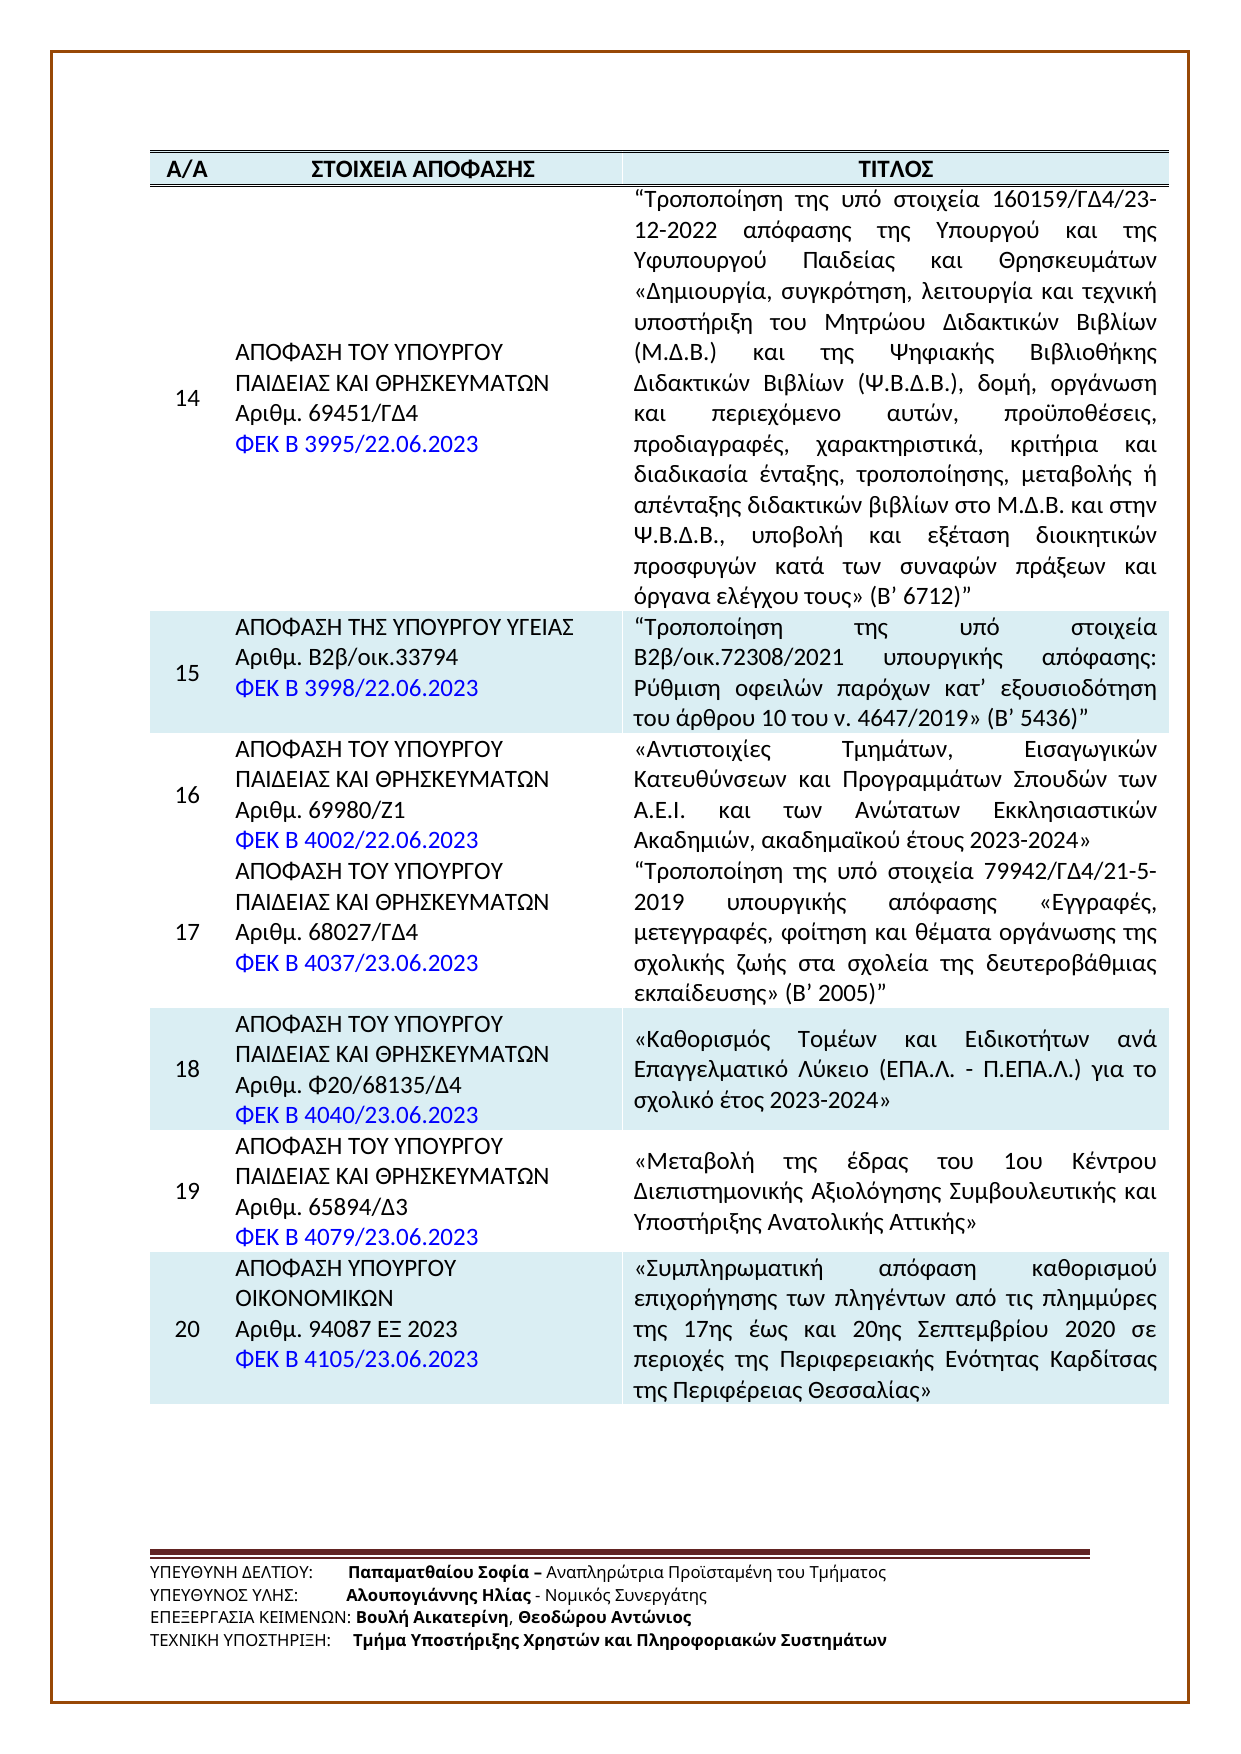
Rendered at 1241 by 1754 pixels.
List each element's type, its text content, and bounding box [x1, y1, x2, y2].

table_cell «Αντιστοιχίες Τμημάτων, Εισαγωγικών Κατευθύνσεων και Προγραμμάτων Σπουδών των Α.Ε.Ι. και των Ανώτατων Εκκλησιαστικών Ακαδημιών, ακαδημαϊκού έτους 2023-2024» [623, 733, 1169, 855]
table_cell «Καθορισμός Τομέων και Ειδικοτήτων ανά Επαγγελματικό Λύκειο (ΕΠΑ.Λ. - Π.ΕΠΑ.Λ.) για το σχολικό έτος 2023-2024» [623, 1008, 1169, 1130]
table_cell 17 [150, 855, 224, 1008]
table_header A/A [150, 153, 224, 184]
table_cell «Συμπληρωματική απόφαση καθορισμού επιχορήγησης των πληγέντων από τις πλημμύρες της 17ης έως και 20ης Σεπτεμβρίου 2020 σε περιοχές της Περιφερειακής Ενότητας Καρδίτσας της Περιφέρειας Θεσσαλίας» [623, 1252, 1169, 1404]
table_cell 19 [150, 1130, 224, 1252]
table_cell ΑΠΟΦΑΣΗ ΤΟΥ ΥΠΟΥΡΓΟΥ ΠΑΙΔΕΙΑΣ ΚΑΙ ΘΡΗΣΚΕΥΜΑΤΩΝ Αριθμ. Φ20/68135/Δ4 ΦΕΚ B 4040/23.06.2023 [224, 1008, 622, 1130]
table_cell ΑΠΟΦΑΣΗ ΤΟΥ ΥΠΟΥΡΓΟΥ ΠΑΙΔΕΙΑΣ ΚΑΙ ΘΡΗΣΚΕΥΜΑΤΩΝ Αριθμ. 69980/Ζ1 ΦΕΚ B 4002/22.06.2023 [224, 733, 622, 855]
table_cell ΑΠΟΦΑΣΗ ΤΟΥ ΥΠΟΥΡΓΟΥ ΠΑΙΔΕΙΑΣ ΚΑΙ ΘΡΗΣΚΕΥΜΑΤΩΝ Αριθμ. 69451/ΓΔ4 ΦΕΚ B 3995/22.06.2023 [224, 187, 622, 611]
table_cell “Τροποποίηση της υπό στοιχεία Β2β/οικ.72308/2021 υπουργικής απόφασης: Ρύθμιση οφειλών παρόχων κατ’ εξουσιοδότηση του άρθρου 10 του ν. 4647/2019» (Β’ 5436)” [623, 611, 1169, 733]
table_cell “Τροποποίηση της υπό στοιχεία 160159/ΓΔ4/23-12-2022 απόφασης της Υπουργού και της Υφυπουργού Παιδείας και Θρησκευμάτων «Δημιουργία, συγκρότηση, λειτουργία και τεχνική υποστήριξη του Μητρώου Διδακτικών Βιβλίων (Μ.Δ.Β.) και της Ψηφιακής Βιβλιοθήκης Διδακτικών Βιβλίων (Ψ.Β.Δ.Β.), δομή, οργάνωση και περιεχόμενο αυτών, προϋποθέσεις, προδιαγραφές, χαρακτηριστικά, κριτήρια και διαδικασία ένταξης, τροποποίησης, μεταβολής ή απένταξης διδακτικών βιβλίων στο Μ.Δ.Β. και στην Ψ.Β.Δ.Β., υποβολή και εξέταση διοικητικών προσφυγών κατά των συναφών πράξεων και όργανα ελέγχου τους» (Β’ 6712)” [623, 187, 1169, 611]
table_cell 16 [150, 733, 224, 855]
table_header ΣΤΟΙΧΕΙΑ ΑΠΟΦΑΣΗΣ [224, 153, 622, 184]
table_cell 20 [150, 1252, 224, 1404]
table_cell ΑΠΟΦΑΣΗ ΥΠΟΥΡΓΟΥ ΟΙΚΟΝΟΜΙΚΩΝ Αριθμ. 94087 ΕΞ 2023 ΦΕΚ B 4105/23.06.2023 [224, 1252, 622, 1404]
table_header ΤΙΤΛΟΣ [623, 153, 1169, 184]
table_cell 18 [150, 1008, 224, 1130]
table_cell “Τροποποίηση της υπό στοιχεία 79942/ΓΔ4/21-5-2019 υπουργικής απόφασης «Εγγραφές, μετεγγραφές, φοίτηση και θέματα οργάνωσης της σχολικής ζωής στα σχολεία της δευτεροβάθμιας εκπαίδευσης» (Β’ 2005)” [623, 855, 1169, 1008]
table_cell 14 [150, 187, 224, 611]
table_cell «Μεταβολή της έδρας του 1ου Κέντρου Διεπιστημονικής Αξιολόγησης Συμβουλευτικής και Υποστήριξης Ανατολικής Αττικής» [623, 1130, 1169, 1252]
table_cell ΑΠΟΦΑΣΗ ΤΟΥ ΥΠΟΥΡΓΟΥ ΠΑΙΔΕΙΑΣ ΚΑΙ ΘΡΗΣΚΕΥΜΑΤΩΝ Αριθμ. 68027/ΓΔ4 ΦΕΚ B 4037/23.06.2023 [224, 855, 622, 1008]
table_cell ΑΠΟΦΑΣΗ ΤΟΥ ΥΠΟΥΡΓΟΥ ΠΑΙΔΕΙΑΣ ΚΑΙ ΘΡΗΣΚΕΥΜΑΤΩΝ Αριθμ. 65894/Δ3 ΦΕΚ B 4079/23.06.2023 [224, 1130, 622, 1252]
table_cell 15 [150, 611, 224, 733]
table_cell ΑΠΟΦΑΣΗ ΤΗΣ ΥΠΟΥΡΓΟΥ ΥΓΕΙΑΣ Αριθμ. Β2β/οικ.33794 ΦΕΚ B 3998/22.06.2023 [224, 611, 622, 733]
